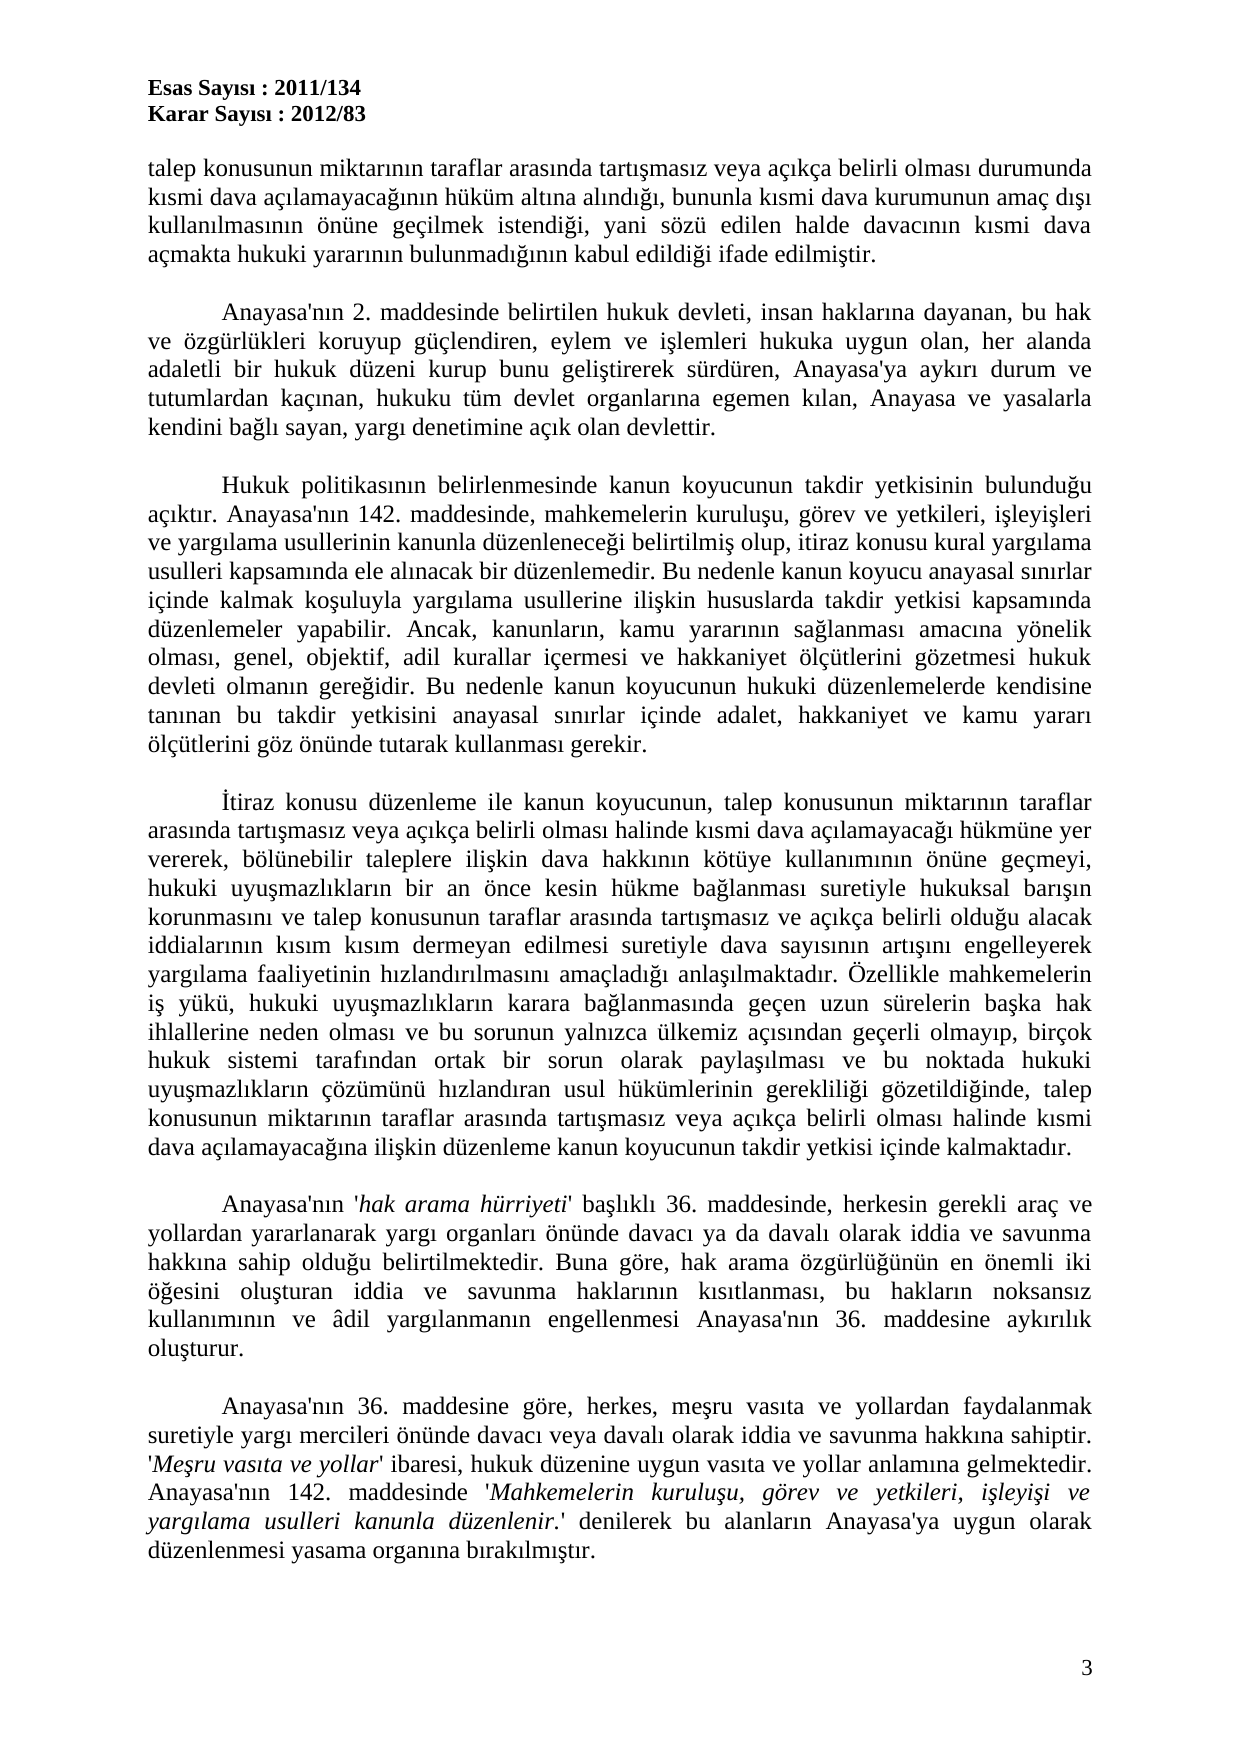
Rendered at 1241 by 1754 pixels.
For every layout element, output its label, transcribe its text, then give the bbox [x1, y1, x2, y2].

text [148, 153, 1093, 268]
text İtiraz konusu düzenleme ile kanun koyucunun, talep konusunun miktarının taraflar arasında tartışmasız veya açıkça belirli olması halinde kısmi dava açılamayacağı hükmüne yer vererek, bölünebilir taleplere ilişkin dava hakkının kötüye kullanımının önüne geçmeyi, hukuki uyuşmazlıkların bir an önce kesin hükme bağlanması suretiyle hukuksal barışın korunmasını ve talep konusunun taraflar arasında tartışmasız ve açıkça belirli olduğu alacak iddialarının kısım kısım dermeyan edilmesi suretiyle dava sayısının artışını engelleyerek yargılama faaliyetinin hızlandırılmasını amaçladığı anlaşılmaktadır. Özellikle mahkemelerin iş yükü, hukuki uyuşmazlıkların karara bağlanmasında geçen uzun sürelerin başka hak ihlallerine neden olması ve bu sorunun yalnızca ülkemiz açısından geçerli olmayıp, birçok hukuk sistemi tarafından ortak bir sorun olarak paylaşılması ve bu noktada hukuki uyuşmazlıkların çözümünü hızlandıran usul hükümlerinin gerekliliği gözetildiğinde, talep konusunun miktarının taraflar arasında tartışmasız veya açıkça belirli olması halinde kısmi dava açılamayacağına ilişkin düzenleme kanun koyucunun takdir yetkisi içinde kalmaktadır. [148, 787, 1093, 1160]
text Anayasa'nın 2. maddesinde belirtilen hukuk devleti, insan haklarına dayanan, bu hak ve özgürlükleri koruyup güçlendiren, eylem ve işlemleri hukuka uygun olan, her alanda adaletli bir hukuk düzeni kurup bunu geliştirerek sürdüren, Anayasa'ya aykırı durum ve tutumlardan kaçınan, hukuku tüm devlet organlarına egemen kılan, Anayasa ve yasalarla kendini bağlı sayan, yargı denetimine açık olan devlettir. [148, 297, 1093, 441]
text Anayasa'nın 36. maddesine göre, herkes, meşru vasıta ve yollardan faydalanmak suretiyle yargı mercileri önünde davacı veya davalı olarak iddia ve savunma hakkına sahiptir. 'Meşru vasıta ve yollar' ibaresi, hukuk düzenine uygun vasıta ve yollar anlamına gelmektedir. Anayasa'nın 142. maddesinde 'Mahkemelerin kuruluşu, görev ve yetkileri, işleyişi ve yargılama usulleri kanunla düzenlenir.' denilerek bu alanların Anayasa'ya uygun olarak düzenlenmesi yasama organına bırakılmıştır. [148, 1391, 1093, 1564]
text Anayasa'nın 'hak arama hürriyeti' başlıklı 36. maddesinde, herkesin gerekli araç ve yollardan yararlanarak yargı organları önünde davacı ya da davalı olarak iddia ve savunma hakkına sahip olduğu belirtilmektedir. Buna göre, hak arama özgürlüğünün en önemli iki öğesini oluşturan iddia ve savunma haklarının kısıtlanması, bu hakların noksansız kullanımının ve âdil yargılanmanın engellenmesi Anayasa'nın 36. maddesine aykırılık oluşturur. [148, 1189, 1093, 1362]
text Hukuk politikasının belirlenmesinde kanun koyucunun takdir yetkisinin bulunduğu açıktır. Anayasa'nın 142. maddesinde, mahkemelerin kuruluşu, görev ve yetkileri, işleyişleri ve yargılama usullerinin kanunla düzenleneceği belirtilmiş olup, itiraz konusu kural yargılama usulleri kapsamında ele alınacak bir düzenlemedir. Bu nedenle kanun koyucu anayasal sınırlar içinde kalmak koşuluyla yargılama usullerine ilişkin hususlarda takdir yetkisi kapsamında düzenlemeler yapabilir. Ancak, kanunların, kamu yararının sağlanması amacına yönelik olması, genel, objektif, adil kurallar içermesi ve hakkaniyet ölçütlerini gözetmesi hukuk devleti olmanın gereğidir. Bu nedenle kanun koyucunun hukuki düzenlemelerde kendisine tanınan bu takdir yetkisini anayasal sınırlar içinde adalet, hakkaniyet ve kamu yararı ölçütlerini göz önünde tutarak kullanması gerekir. [148, 470, 1093, 757]
